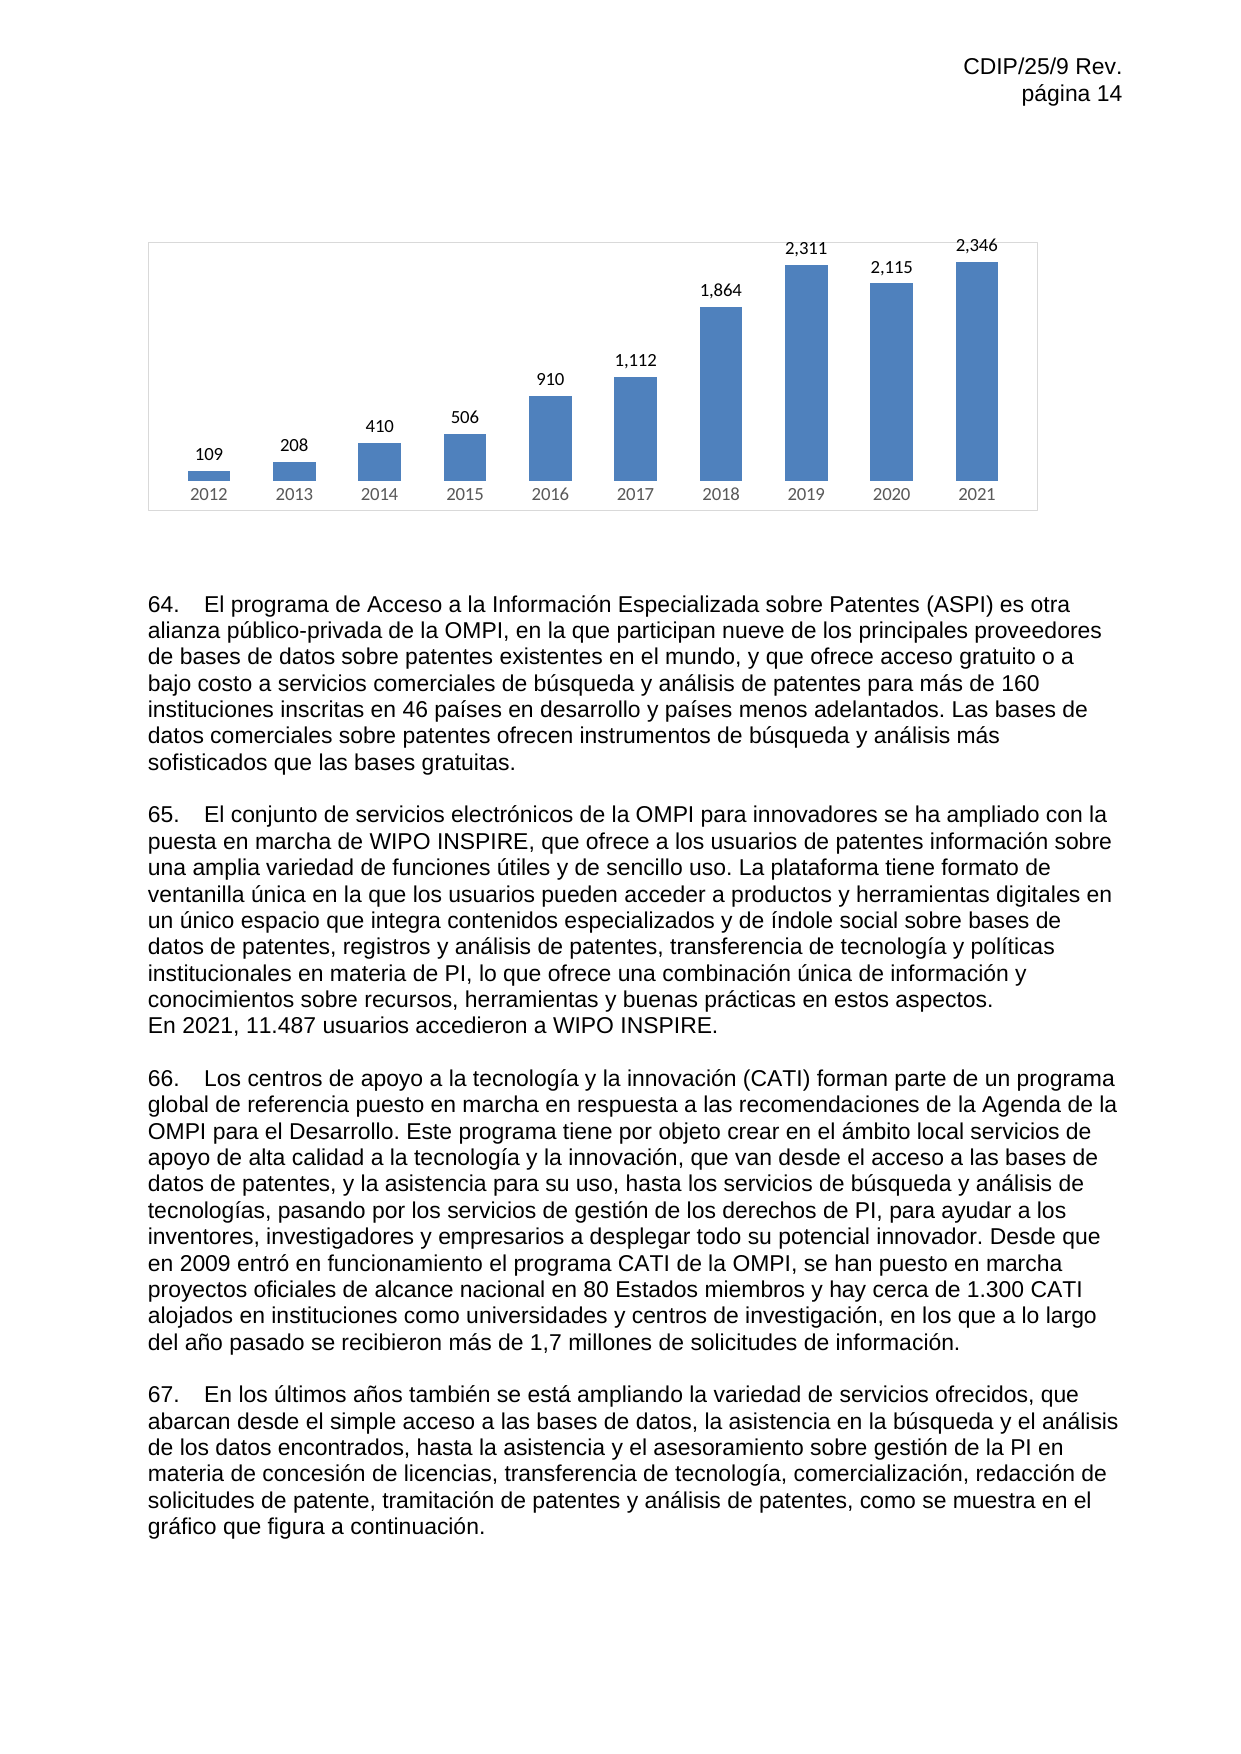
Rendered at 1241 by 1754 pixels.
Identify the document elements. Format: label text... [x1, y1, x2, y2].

list El programa de Acceso a la Información Especializada sobre Patentes (ASPI) es otra alianza público-privada de la OMPI, en la que participan nueve de los principales proveedores de bases de datos sobre patentes existentes en el mundo, y que ofrece acceso gratuito o a bajo costo a servicios comerciales de búsqueda y análisis de patentes para más de 160 instituciones inscritas en 46 países en desarrollo y países menos adelantados. Las bases de datos comerciales sobre patentes ofrecen instrumentos de búsqueda y análisis más sofisticados que las bases gratuitas. [148, 591, 1122, 775]
list Los centros de apoyo a la tecnología y la innovación (CATI) forman parte de un programa global de referencia puesto en marcha en respuesta a las recomendaciones de la Agenda de la OMPI para el Desarrollo. Este programa tiene por objeto crear en el ámbito local servicios de apoyo de alta calidad a la tecnología y la innovación, que van desde el acceso a las bases de datos de patentes, y la asistencia para su uso, hasta los servicios de búsqueda y análisis de tecnologías, pasando por los servicios de gestión de los derechos de PI, para ayudar a los inventores, investigadores y empresarios a desplegar todo su potencial innovador. Desde que en 2009 entró en funcionamiento el programa CATI de la OMPI, se han puesto en marcha proyectos oficiales de alcance nacional en 80 Estados miembros y hay cerca de 1.300 CATI alojados en instituciones como universidades y centros de investigación, en los que a lo largo del año pasado se recibieron más de 1,7 millones de solicitudes de información. [148, 1065, 1122, 1355]
list El conjunto de servicios electrónicos de la OMPI para innovadores se ha ampliado con la puesta en marcha de WIPO INSPIRE, que ofrece a los usuarios de patentes información sobre una amplia variedad de funciones útiles y de sencillo uso. La plataforma tiene formato de ventanilla única en la que los usuarios pueden acceder a productos y herramientas digitales en un único espacio que integra contenidos especializados y de índole social sobre bases de datos de patentes, registros y análisis de patentes, transferencia de tecnología y políticas institucionales en materia de PI, lo que ofrece una combinación única de información y conocimientos sobre recursos, herramientas y buenas prácticas en estos aspectos. En 2021, 11.487 usuarios accedieron a WIPO INSPIRE. [148, 801, 1122, 1039]
list En los últimos años también se está ampliando la variedad de servicios ofrecidos, que abarcan desde el simple acceso a las bases de datos, la asistencia en la búsqueda y el análisis de los datos encontrados, hasta la asistencia y el asesoramiento sobre gestión de la PI en materia de concesión de licencias, transferencia de tecnología, comercialización, redacción de solicitudes de patente, tramitación de patentes y análisis de patentes, como se muestra en el gráfico que figura a continuación. [148, 1381, 1122, 1539]
